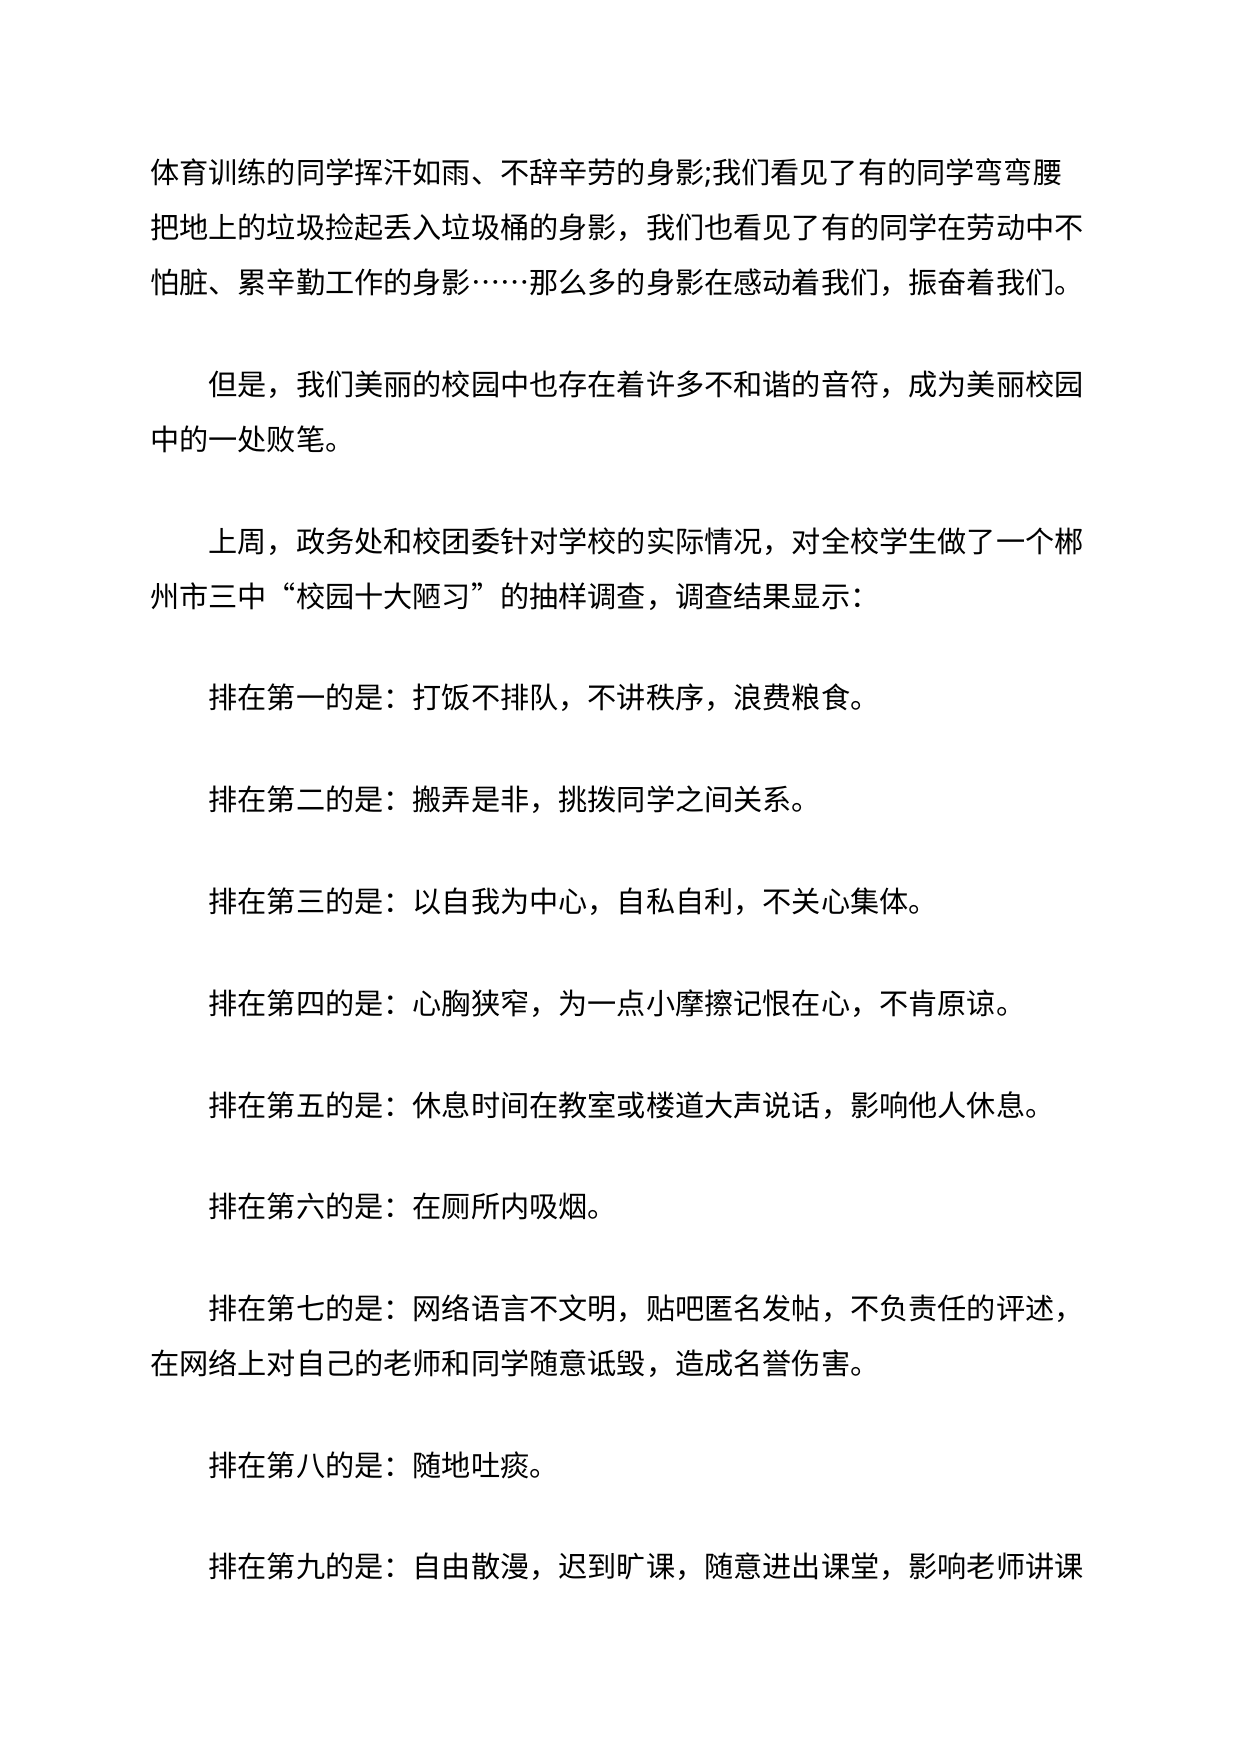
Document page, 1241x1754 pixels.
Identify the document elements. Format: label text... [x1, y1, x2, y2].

text 排在第六的是：在厕所内吸烟。 [150, 1184, 1090, 1226]
text 排在第一的是：打饭不排队，不讲秩序，浪费粮食。 [150, 675, 1090, 717]
text 排在第七的是：网络语言不文明，贴吧匿名发帖，不负责任的评述，在网络上对自己的老师和同学随意诋毁，造成名誉伤害。 [150, 1286, 1090, 1383]
text 排在第二的是：搬弄是非，挑拨同学之间关系。 [150, 777, 1090, 819]
text 但是，我们美丽的校园中也存在着许多不和谐的音符，成为美丽校园中的一处败笔。 [150, 362, 1090, 459]
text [150, 1544, 1090, 1586]
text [150, 150, 1090, 302]
text 排在第四的是：心胸狭窄，为一点小摩擦记恨在心，不肯原谅。 [150, 980, 1090, 1023]
text 排在第八的是：随地吐痰。 [150, 1442, 1090, 1484]
text 排在第三的是：以自我为中心，自私自利，不关心集体。 [150, 878, 1090, 921]
text 上周，政务处和校团委针对学校的实际情况，对全校学生做了一个郴州市三中“校园十大陋习”的抽样调查，调查结果显示： [150, 518, 1090, 616]
text 排在第五的是：休息时间在教室或楼道大声说话，影响他人休息。 [150, 1082, 1090, 1124]
